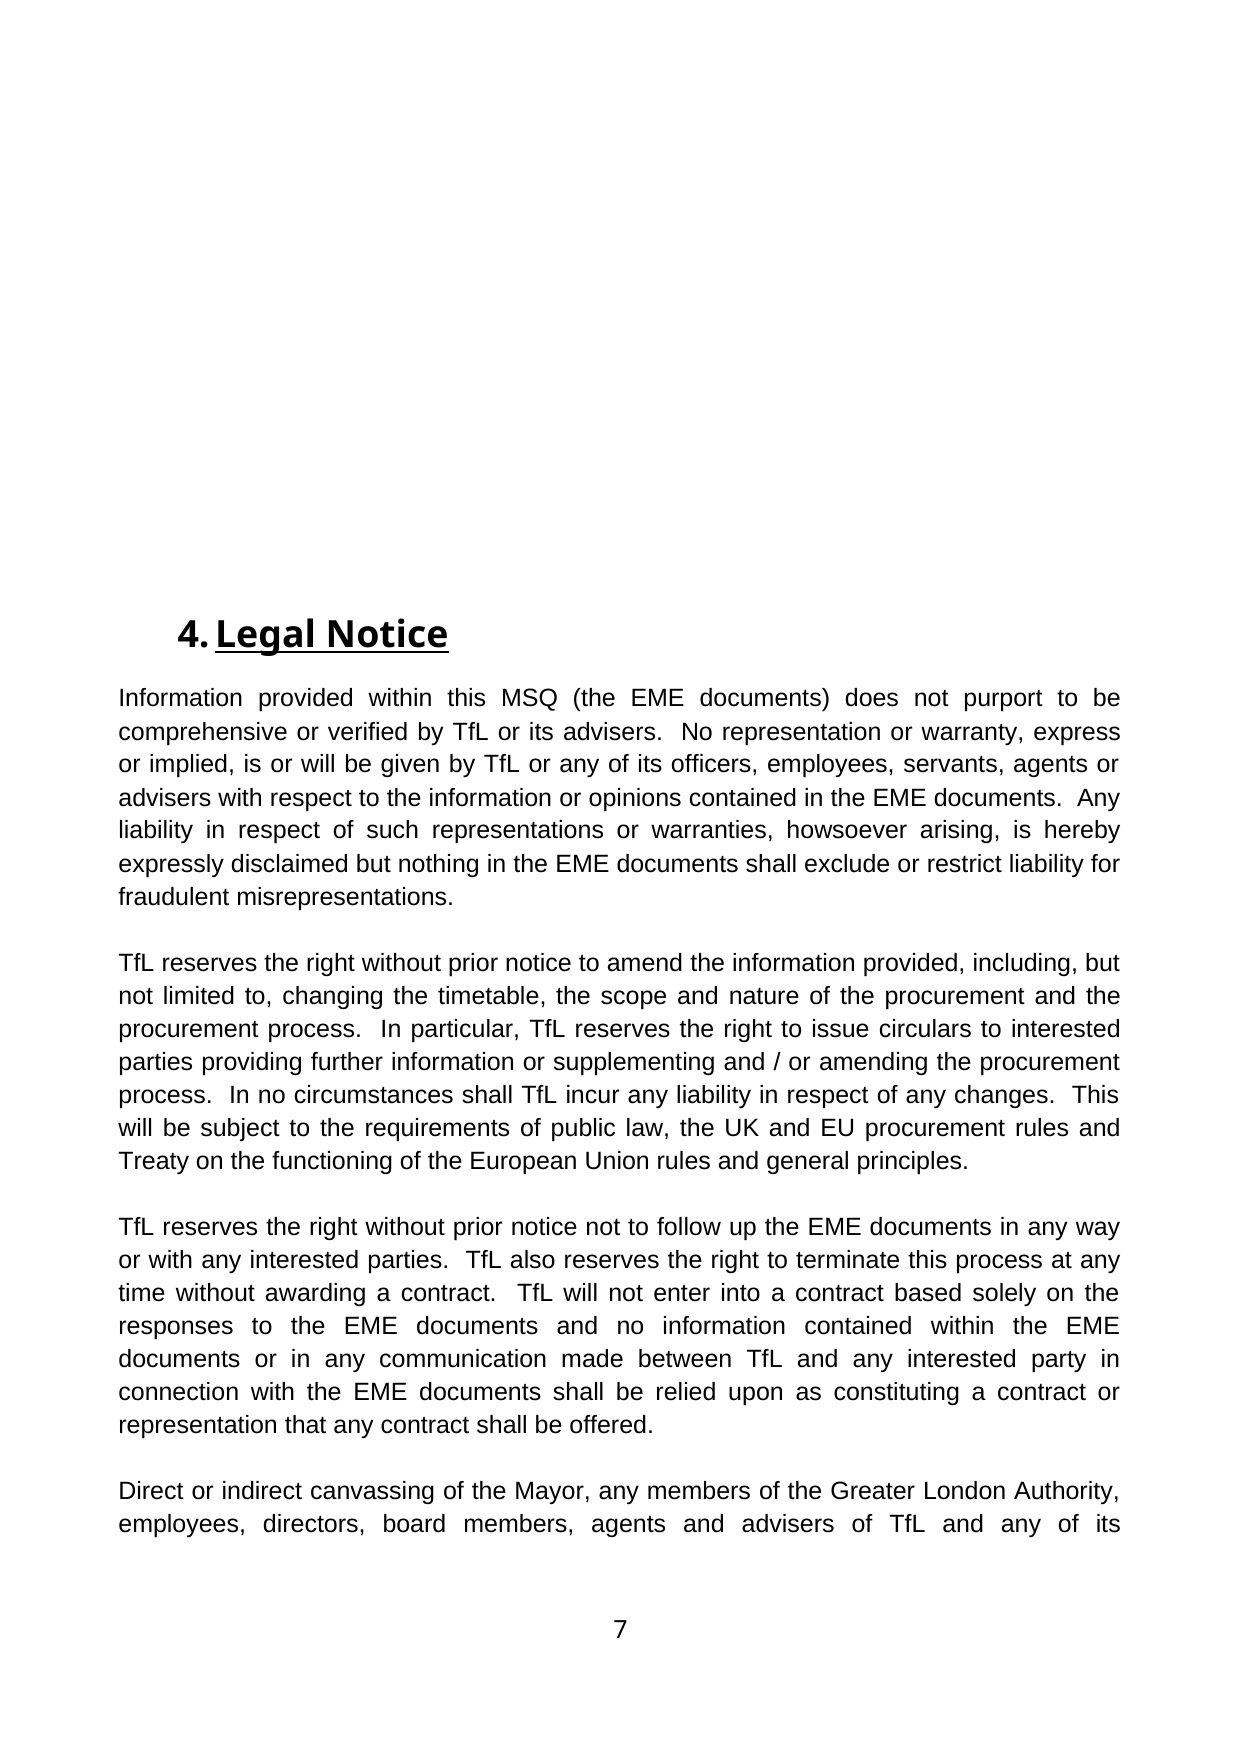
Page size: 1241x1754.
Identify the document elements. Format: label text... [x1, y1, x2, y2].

text TfL reserves the right without prior notice to amend the information provided, including, but not limited to, changing the timetable, the scope and nature of the procurement and the procurement process. In particular, TfL reserves the right to issue circulars to interested parties providing further information or supplementing and / or amending the procurement process. In no circumstances shall TfL incur any liability in respect of any changes. This will be subject to the requirements of public law, the UK and EU procurement rules and Treaty on the functioning of the European Union rules and general principles. [118, 948, 1122, 1174]
text TfL reserves the right without prior notice not to follow up the EME documents in any way or with any interested parties. TfL also reserves the right to terminate this process at any time without awarding a contract. TfL will not enter into a contract based solely on the responses to the EME documents and no information contained within the EME documents or in any communication made between TfL and any interested party in connection with the EME documents shall be relied upon as constituting a contract or representation that any contract shall be offered. [118, 1212, 1122, 1439]
text Information provided within this MSQ (the EME documents) does not purport to be comprehensive or verified by TfL or its advisers. No representation or warranty, express or implied, is or will be given by TfL or any of its officers, employees, servants, agents or advisers with respect to the information or opinions contained in the EME documents. Any liability in respect of such representations or warranties, howsoever arising, is hereby expressly disclaimed but nothing in the EME documents shall exclude or restrict liability for fraudulent misrepresentations. [118, 683, 1122, 910]
subtitle Legal Notice [177, 607, 1122, 658]
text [118, 1476, 1122, 1538]
